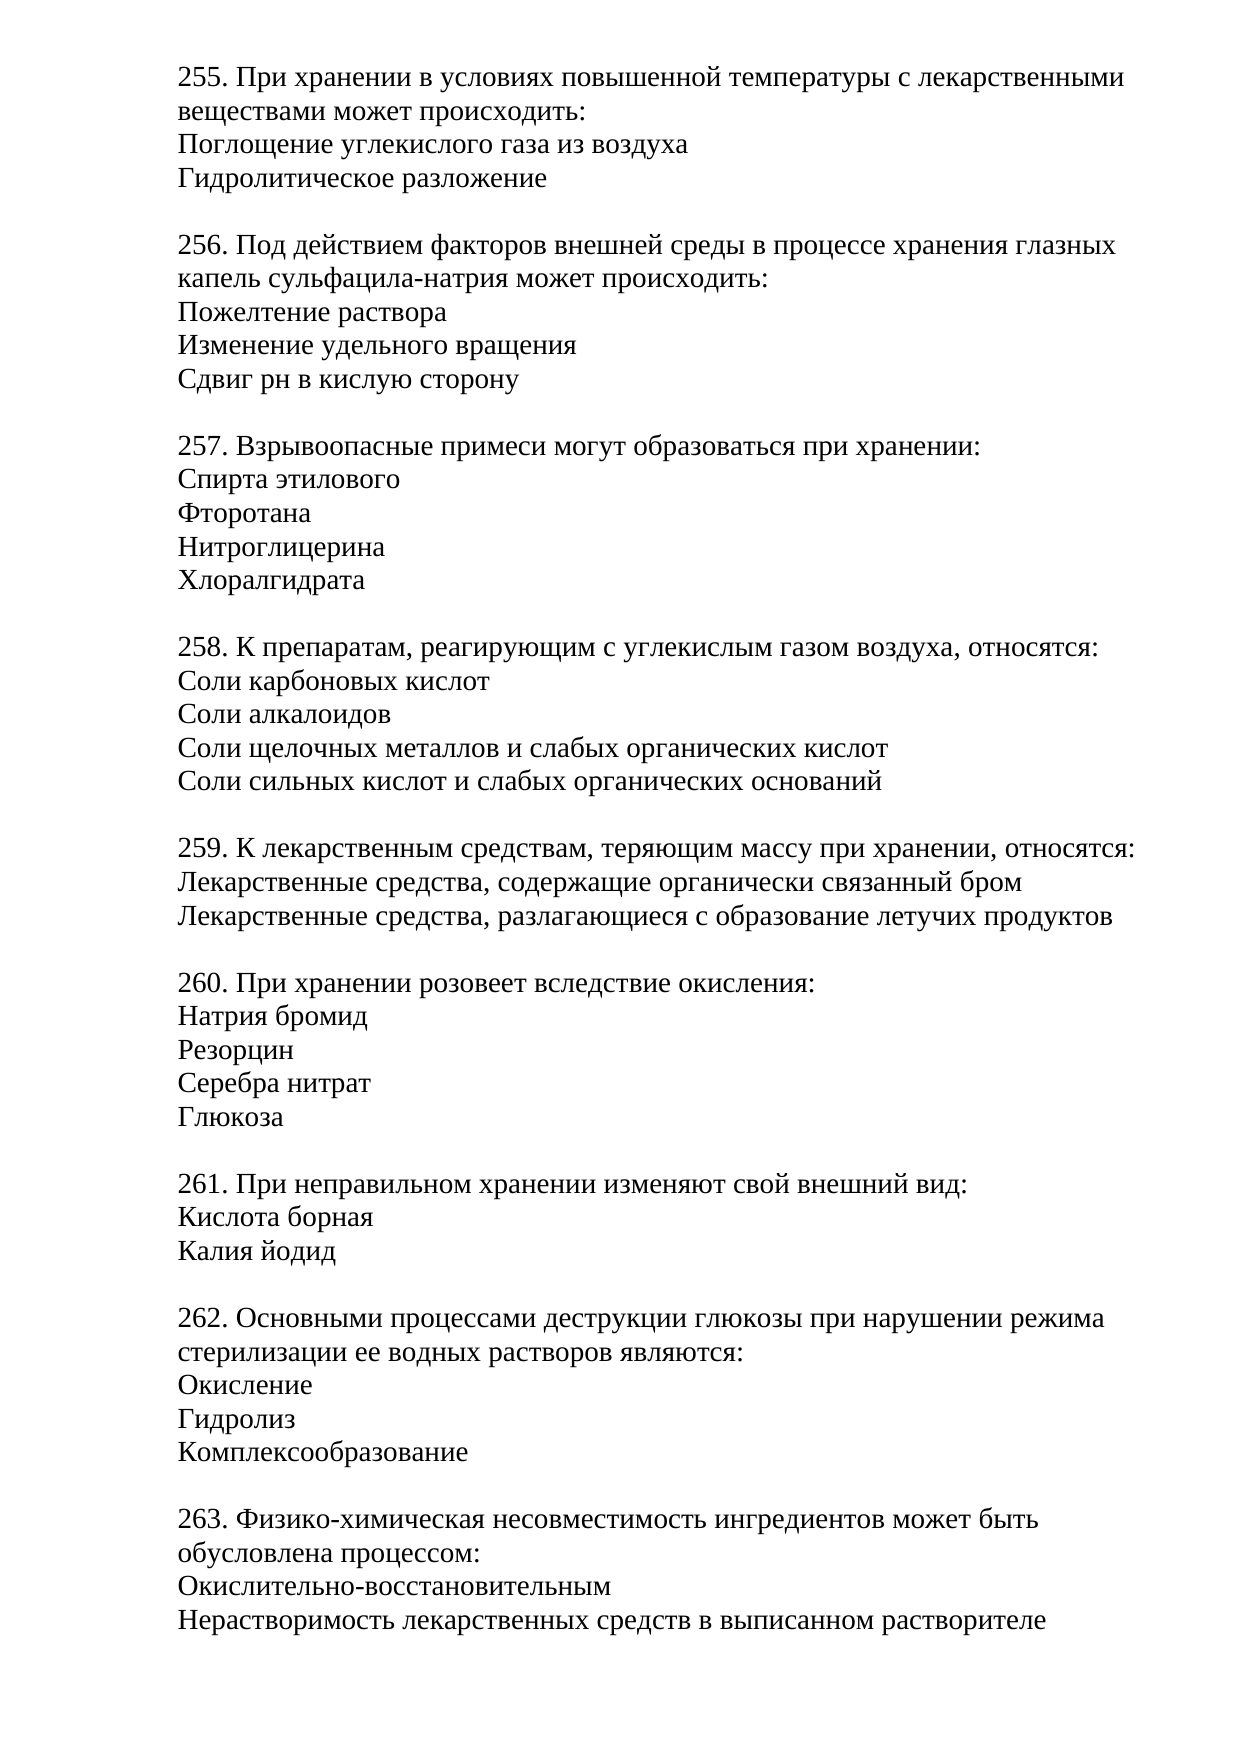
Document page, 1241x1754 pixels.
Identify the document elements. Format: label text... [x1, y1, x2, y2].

text 259. К лекарственным средствам, теряющим массу при хранении, относятся: [177, 831, 1152, 864]
text Серебра нитрат [177, 1065, 1152, 1099]
text Соли щелочных металлов и слабых органических кислот [177, 730, 1152, 763]
text 263. Физико-химическая несовместимость ингредиентов может быть обусловлена процессом: [177, 1501, 1152, 1568]
text Хлоралгидрата [177, 562, 1152, 596]
text Гидролиз [177, 1401, 1152, 1434]
text Нитроглицерина [177, 529, 1152, 562]
text 261. При неправильном хранении изменяют свой внешний вид: [177, 1166, 1152, 1199]
text Изменение удельного вращения [177, 327, 1152, 361]
text Нерастворимость лекарственных средств в выписанном растворителе [177, 1602, 1152, 1636]
text Кислота борная [177, 1199, 1152, 1233]
text Натрия бромид [177, 998, 1152, 1032]
text Лекарственные средства, содержащие органически связанный бром [177, 864, 1152, 898]
text 257. Взрывоопасные примеси могут образоваться при хранении: [177, 428, 1152, 462]
text Спирта этилового [177, 462, 1152, 495]
text 260. При хранении розовеет вследствие окисления: [177, 965, 1152, 998]
text Фторотана [177, 495, 1152, 529]
text Соли алкалоидов [177, 696, 1152, 730]
text Гидролитическое разложение [177, 160, 1152, 193]
text Поглощение углекислого газа из воздуха [177, 126, 1152, 160]
text Окисление [177, 1367, 1152, 1401]
text Окислительно-восстановительным [177, 1568, 1152, 1602]
text Пожелтение раствора [177, 294, 1152, 327]
text Сдвиг рн в кислую сторону [177, 361, 1152, 394]
text 262. Основными процессами деструкции глюкозы при нарушении режима стерилизации ее водных растворов являются: [177, 1300, 1152, 1367]
text Соли карбоновых кислот [177, 663, 1152, 696]
text Калия йодид [177, 1233, 1152, 1267]
text 258. К препаратам, реагирующим с углекислым газом воздуха, относятся: [177, 629, 1152, 663]
text 256. Под действием факторов внешней среды в процессе хранения глазных капель сульфацила-натрия может происходить: [177, 227, 1152, 294]
text Комплексообразование [177, 1434, 1152, 1468]
text 255. При хранении в условиях повышенной температуры с лекарственными веществами может происходить: [177, 59, 1152, 126]
text Резорцин [177, 1032, 1152, 1065]
text Глюкоза [177, 1099, 1152, 1132]
text Лекарственные средства, разлагающиеся с образование летучих продуктов [177, 898, 1152, 931]
text Соли сильных кислот и слабых органических оснований [177, 763, 1152, 797]
